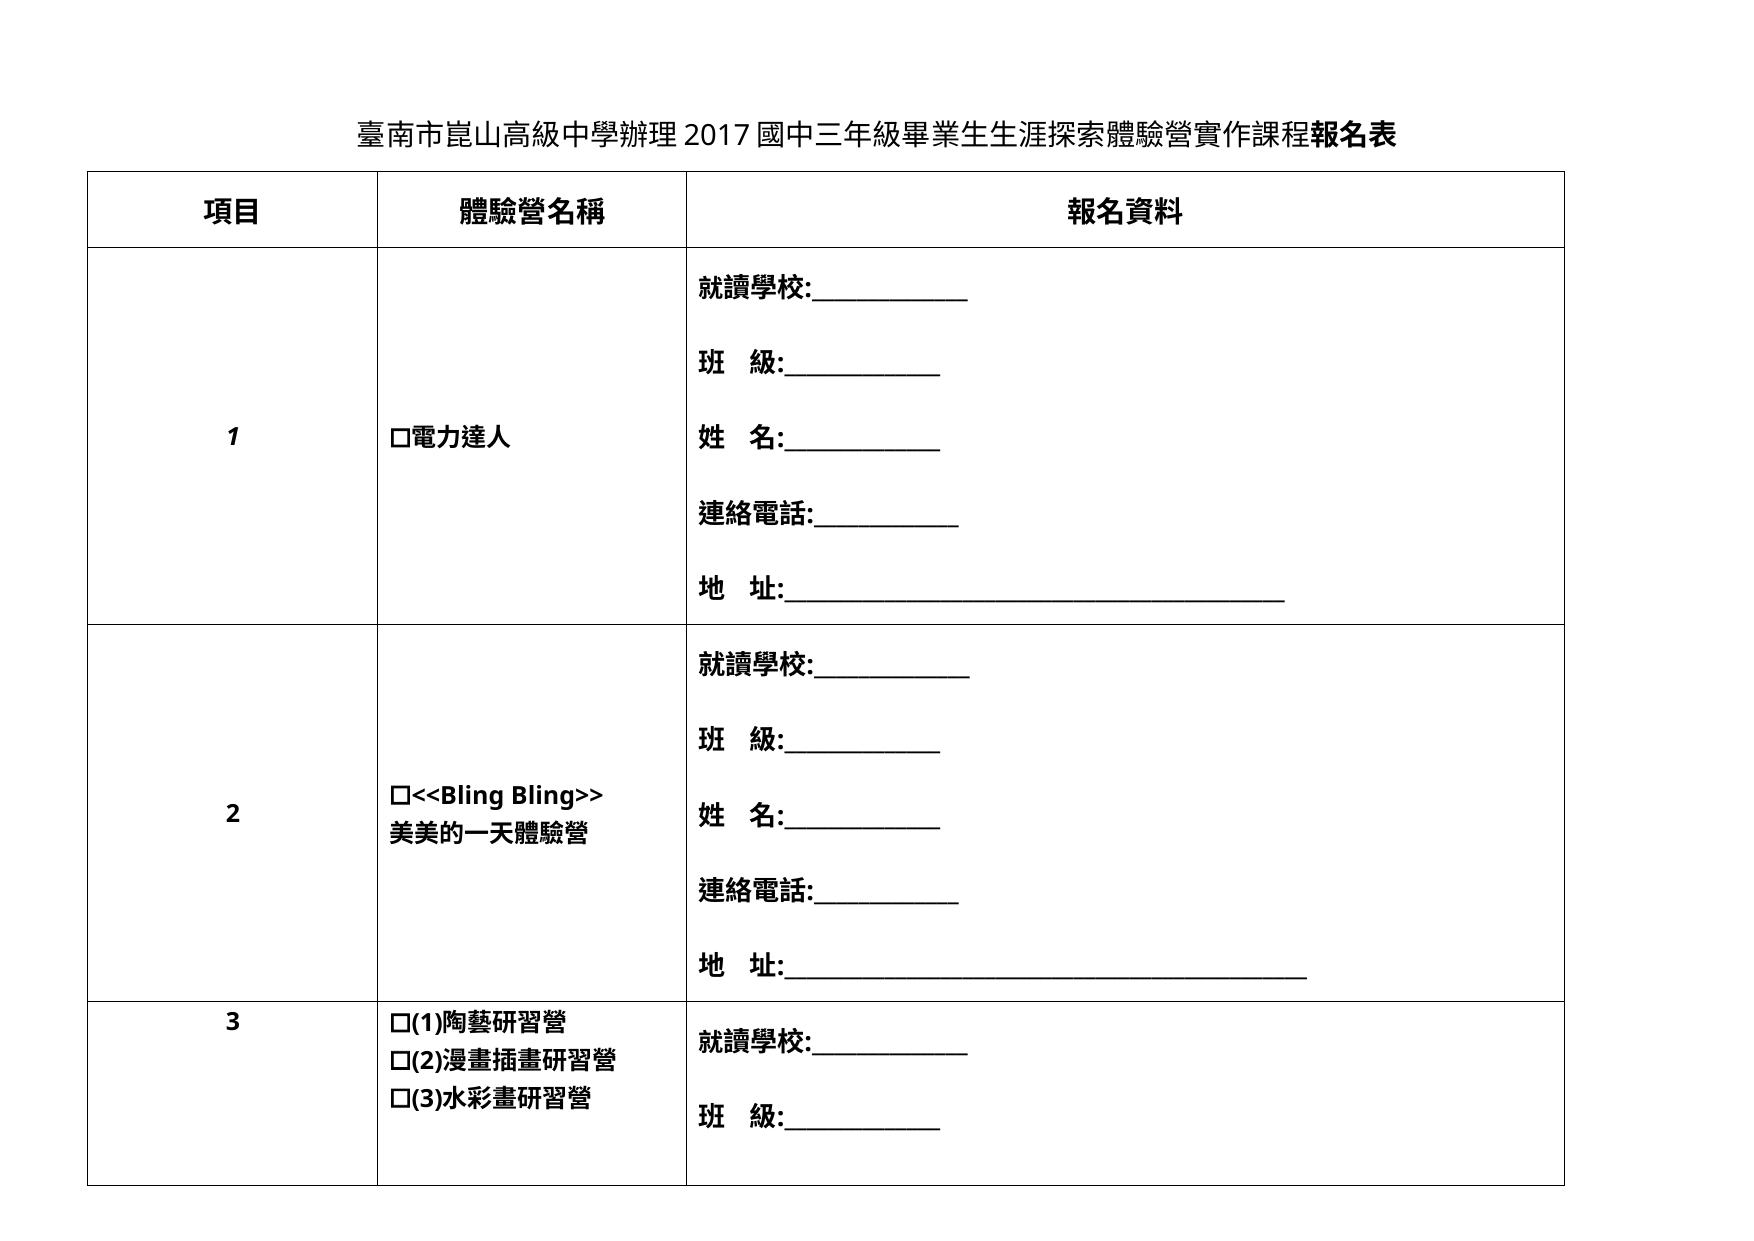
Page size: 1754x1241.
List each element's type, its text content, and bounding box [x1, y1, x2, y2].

table_cell 1 [88, 248, 377, 624]
table_cell 2 [88, 625, 377, 1001]
table_header 體驗營名稱 [378, 172, 686, 247]
table_cell 3 [88, 1002, 377, 1185]
table_header 報名資料 [687, 172, 1564, 247]
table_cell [687, 1002, 1564, 1185]
table_cell 電力達人 [378, 248, 686, 624]
table_cell 就讀學校:______________ 班 級:______________ 姓 名:______________ 連絡電話:_____________ 地 址:_______________________________________________ [687, 625, 1564, 1001]
table_cell <<Bling Bling>> 美美的一天體驗營 [378, 625, 686, 1001]
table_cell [378, 1002, 686, 1185]
table_cell 就讀學校:______________ 班 級:______________ 姓 名:______________ 連絡電話:_____________ 地 址:_____________________________________________ [687, 248, 1564, 624]
table_header 項目 [88, 172, 377, 247]
text 臺南市崑山高級中學辦理2017國中三年級畢業生生涯探索體驗營實作課程報名表 [89, 96, 1665, 171]
